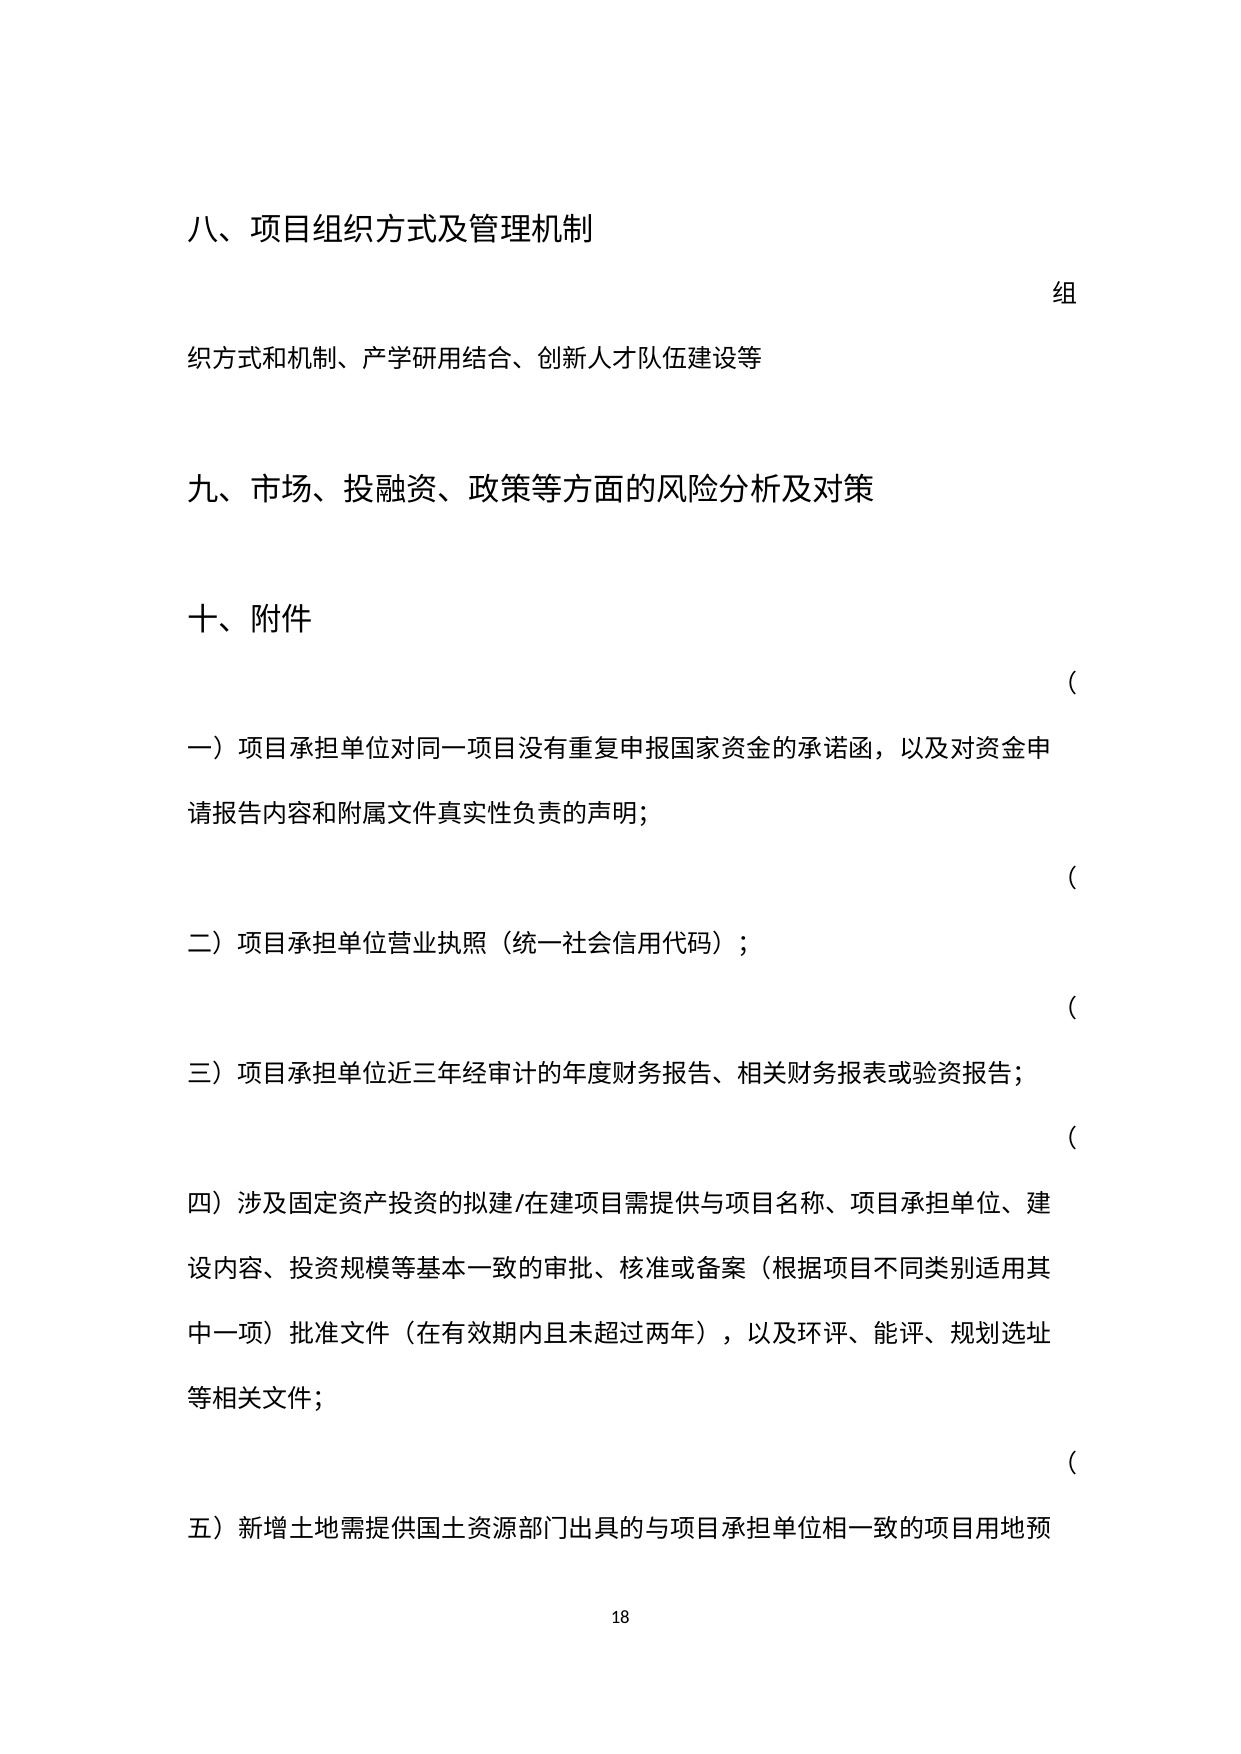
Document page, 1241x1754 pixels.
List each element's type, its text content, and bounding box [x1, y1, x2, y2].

text 组织方式和机制、产学研用结合、创新人才队伍建设等 [187, 259, 1053, 389]
text 八、项目组织方式及管理机制 [187, 194, 1053, 259]
text （四）涉及固定资产投资的拟建/在建项目需提供与项目名称、项目承担单位、建设内容、投资规模等基本一致的审批、核准或备案（根据项目不同类别适用其中一项）批准文件（在有效期内且未超过两年），以及环评、能评、规划选址等相关文件； [187, 1104, 1053, 1429]
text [187, 1429, 1053, 1559]
text 九、市场、投融资、政策等方面的风险分析及对策 [187, 454, 1053, 519]
text 十、附件 [187, 584, 1053, 649]
text （二）项目承担单位营业执照（统一社会信用代码）； [187, 844, 1053, 974]
text （三）项目承担单位近三年经审计的年度财务报告、相关财务报表或验资报告； [187, 974, 1053, 1104]
text （一）项目承担单位对同一项目没有重复申报国家资金的承诺函，以及对资金申请报告内容和附属文件真实性负责的声明； [187, 649, 1053, 844]
